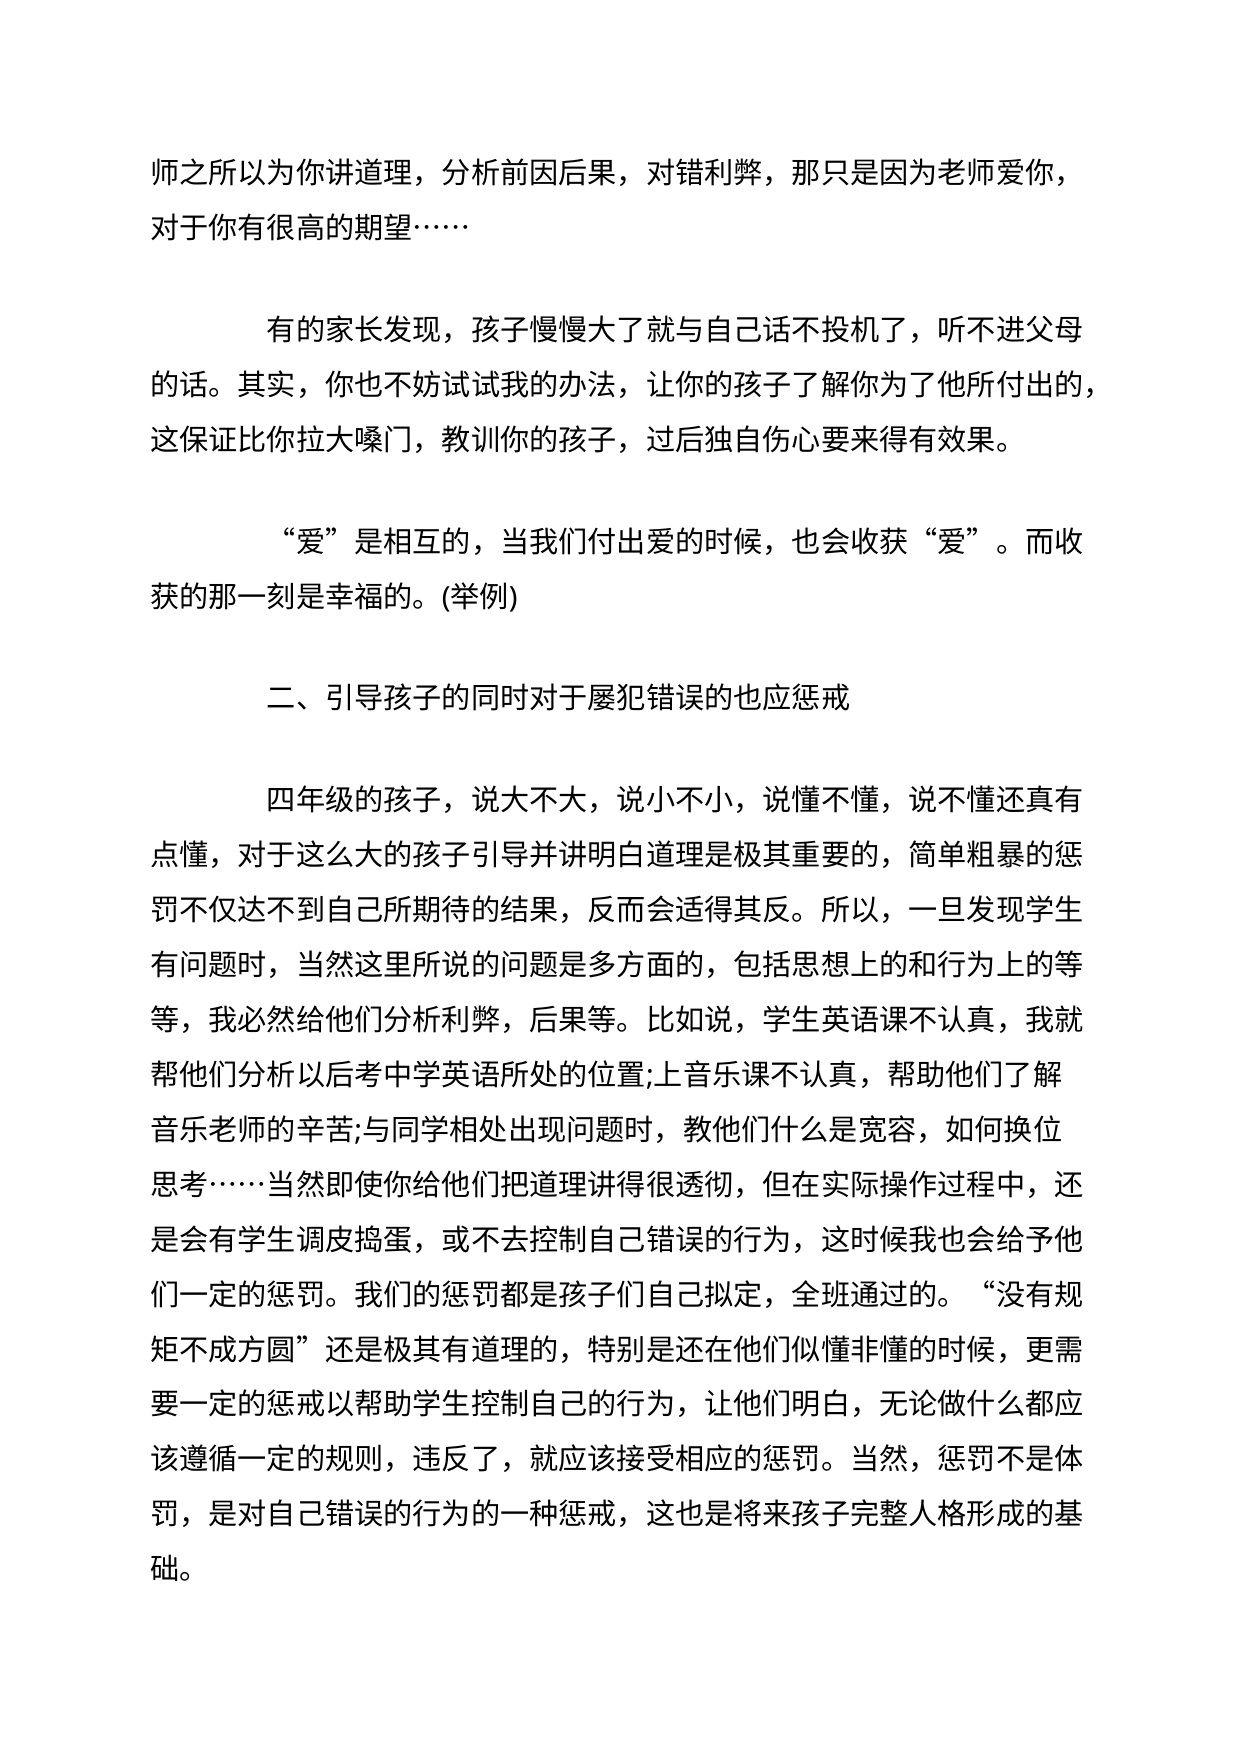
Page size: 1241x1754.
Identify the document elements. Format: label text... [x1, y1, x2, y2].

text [150, 150, 1090, 247]
text 有的家长发现，孩子慢慢大了就与自己话不投机了，听不进父母的话。其实，你也不妨试试我的办法，让你的孩子了解你为了他所付出的，这保证比你拉大嗓门，教训你的孩子，过后独自伤心要来得有效果。 [150, 307, 1090, 459]
text 二、引导孩子的同时对于屡犯错误的也应惩戒 [150, 675, 1090, 717]
text “爱”是相互的，当我们付出爱的时候，也会收获“爱”。而收获的那一刻是幸福的。(举例) [150, 518, 1090, 616]
text 四年级的孩子，说大不大，说小不小，说懂不懂，说不懂还真有点懂，对于这么大的孩子引导并讲明白道理是极其重要的，简单粗暴的惩罚不仅达不到自己所期待的结果，反而会适得其反。所以，一旦发现学生有问题时，当然这里所说的问题是多方面的，包括思想上的和行为上的等等，我必然给他们分析利弊，后果等。比如说，学生英语课不认真，我就帮他们分析以后考中学英语所处的位置;上音乐课不认真，帮助他们了解音乐老师的辛苦;与同学相处出现问题时，教他们什么是宽容，如何换位思考……当然即使你给他们把道理讲得很透彻，但在实际操作过程中，还是会有学生调皮捣蛋，或不去控制自己错误的行为，这时候我也会给予他们一定的惩罚。我们的惩罚都是孩子们自己拟定，全班通过的。“没有规矩不成方圆”还是极其有道理的，特别是还在他们似懂非懂的时候，更需要一定的惩戒以帮助学生控制自己的行为，让他们明白，无论做什么都应该遵循一定的规则，违反了，就应该接受相应的惩罚。当然，惩罚不是体罚，是对自己错误的行为的一种惩戒，这也是将来孩子完整人格形成的基础。 [150, 777, 1090, 1588]
